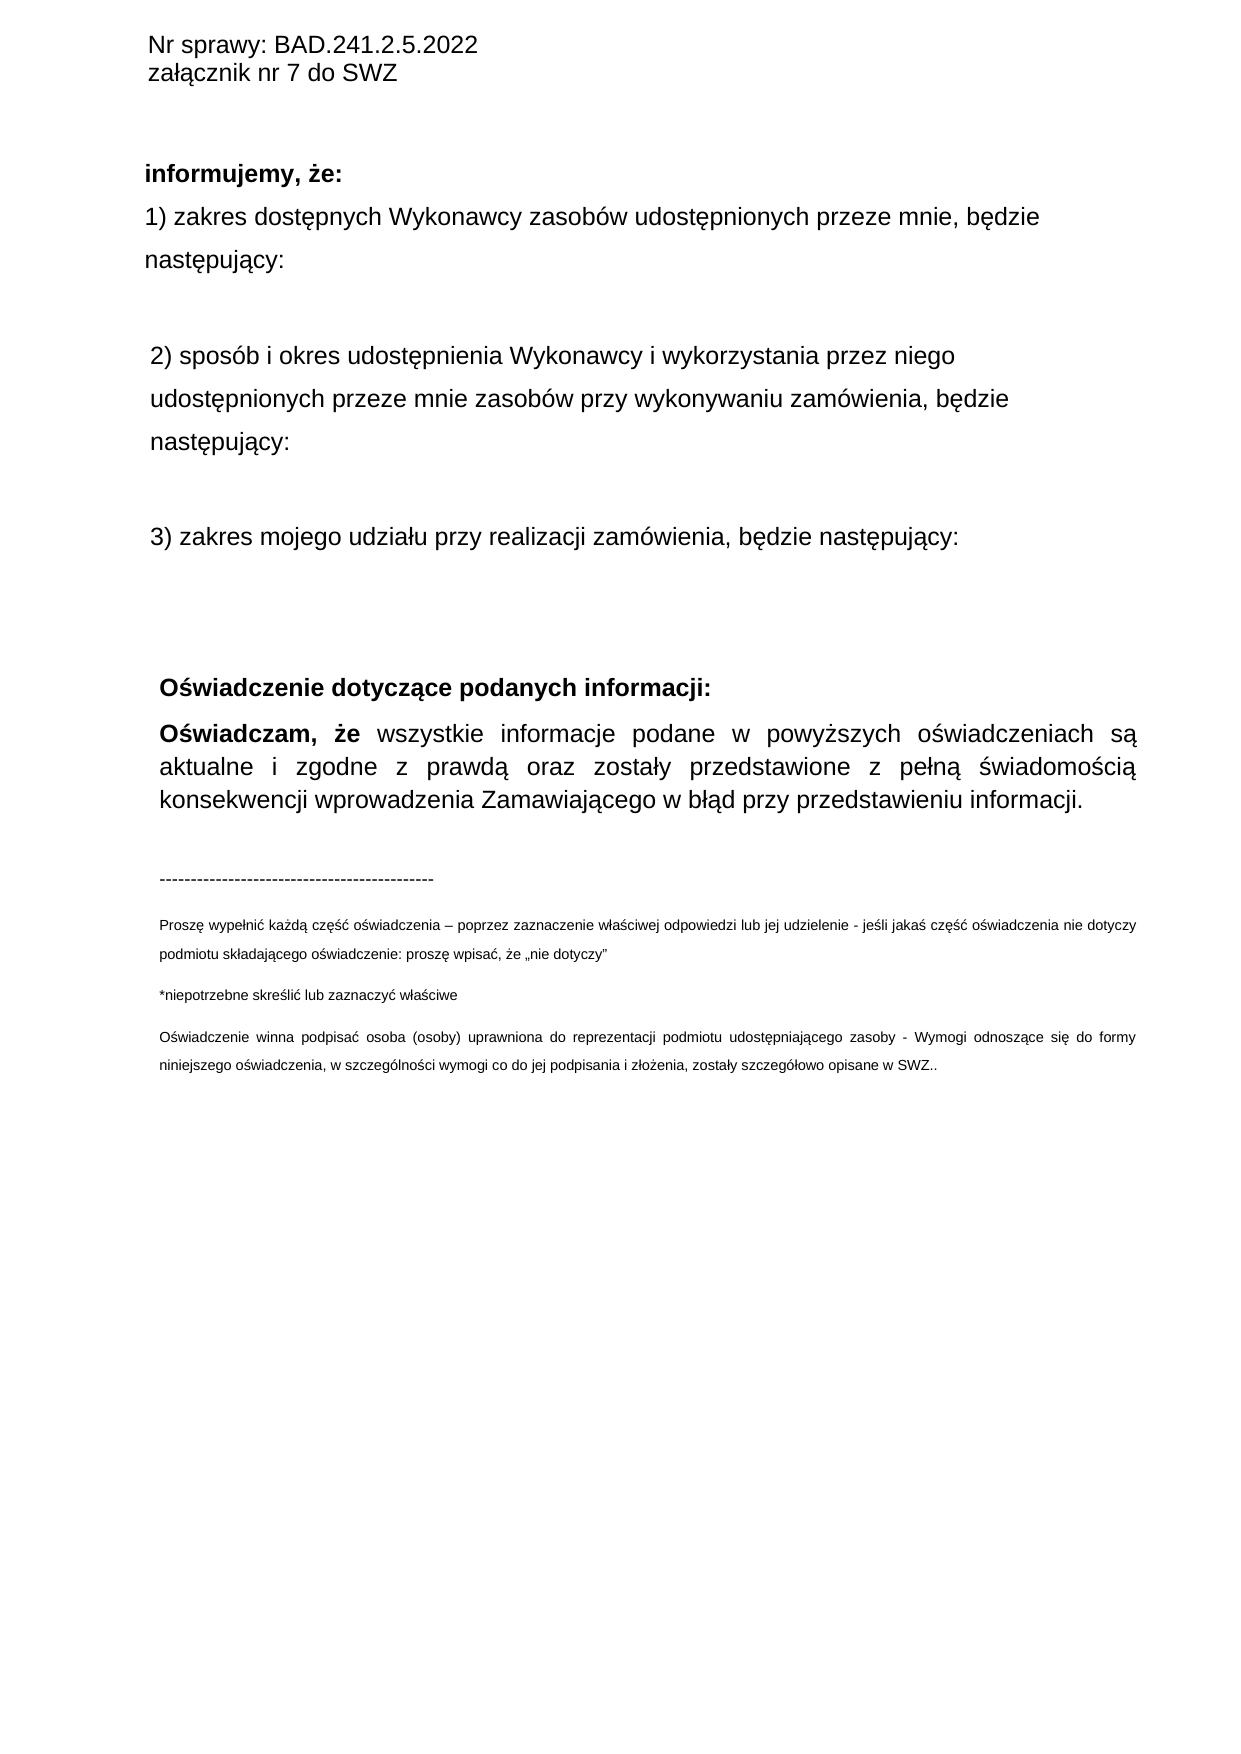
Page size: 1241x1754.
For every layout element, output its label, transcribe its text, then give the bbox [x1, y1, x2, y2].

table_cell [133, 148, 1123, 618]
table_cell Oświadczenie dotyczące podanych informacji: Oświadczam, że wszystkie informacje podane w powyższych oświadczeniach są aktualne i zgodne z prawdą oraz zostały przedstawione z pełną świadomością konsekwencji wprowadzenia Zamawiającego w błąd przy przedstawieniu informacji. -------------------------------------------- Proszę wypełnić każdą część oświadczenia – poprzez zaznaczenie właściwej odpowiedzi lub jej udzielenie - jeśli jakaś część oświadczenia nie dotyczy podmiotu składającego oświadczenie: proszę wpisać, że „nie dotyczy” *niepotrzebne skreślić lub zaznaczyć właściwe Oświadczenie winna podpisać osoba (osoby) uprawniona do reprezentacji podmiotu udostępniającego zasoby - Wymogi odnoszące się do formy niniejszego oświadczenia, w szczególności wymogi co do jej podpisania i złożenia, zostały szczegółowo opisane w SWZ.. [153, 618, 1144, 1080]
